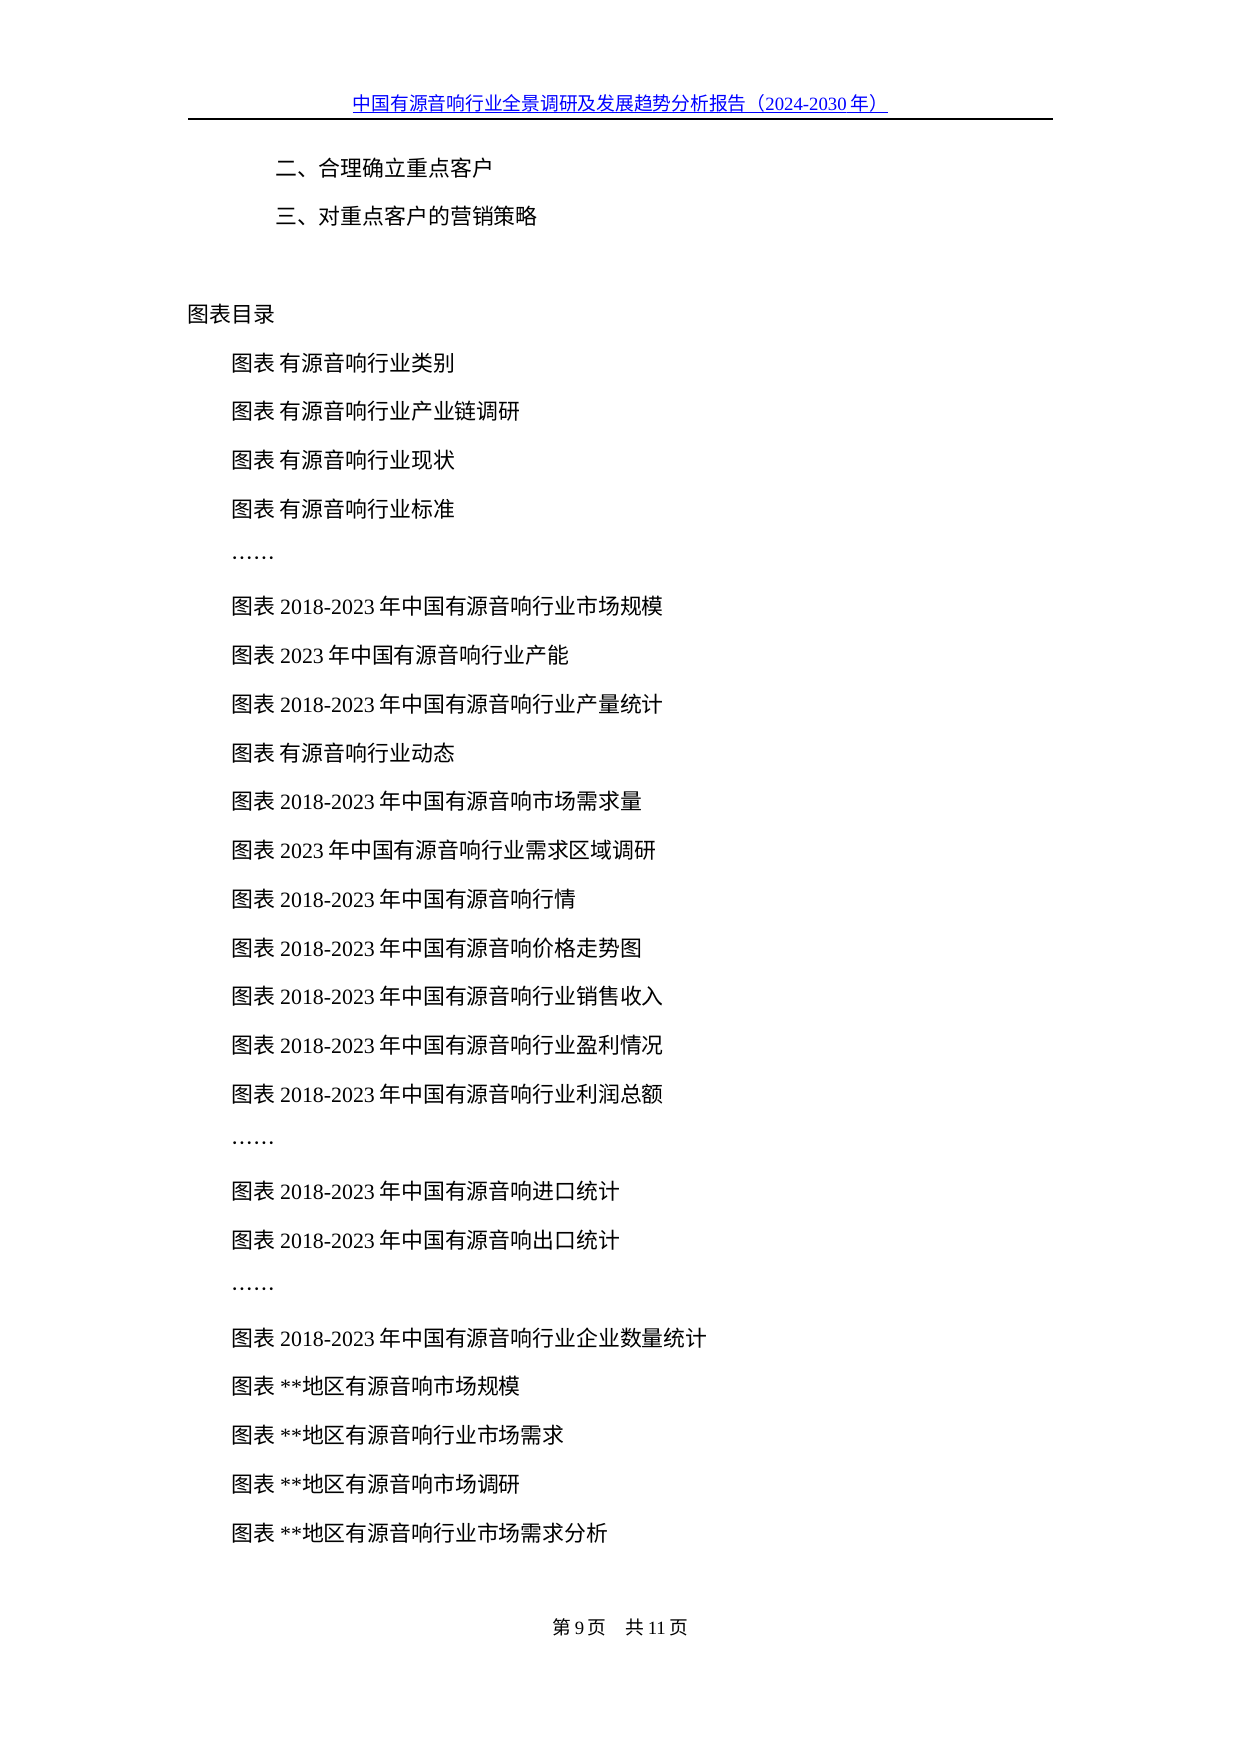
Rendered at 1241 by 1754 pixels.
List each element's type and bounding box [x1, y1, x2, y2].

text [187, 150, 1053, 1548]
